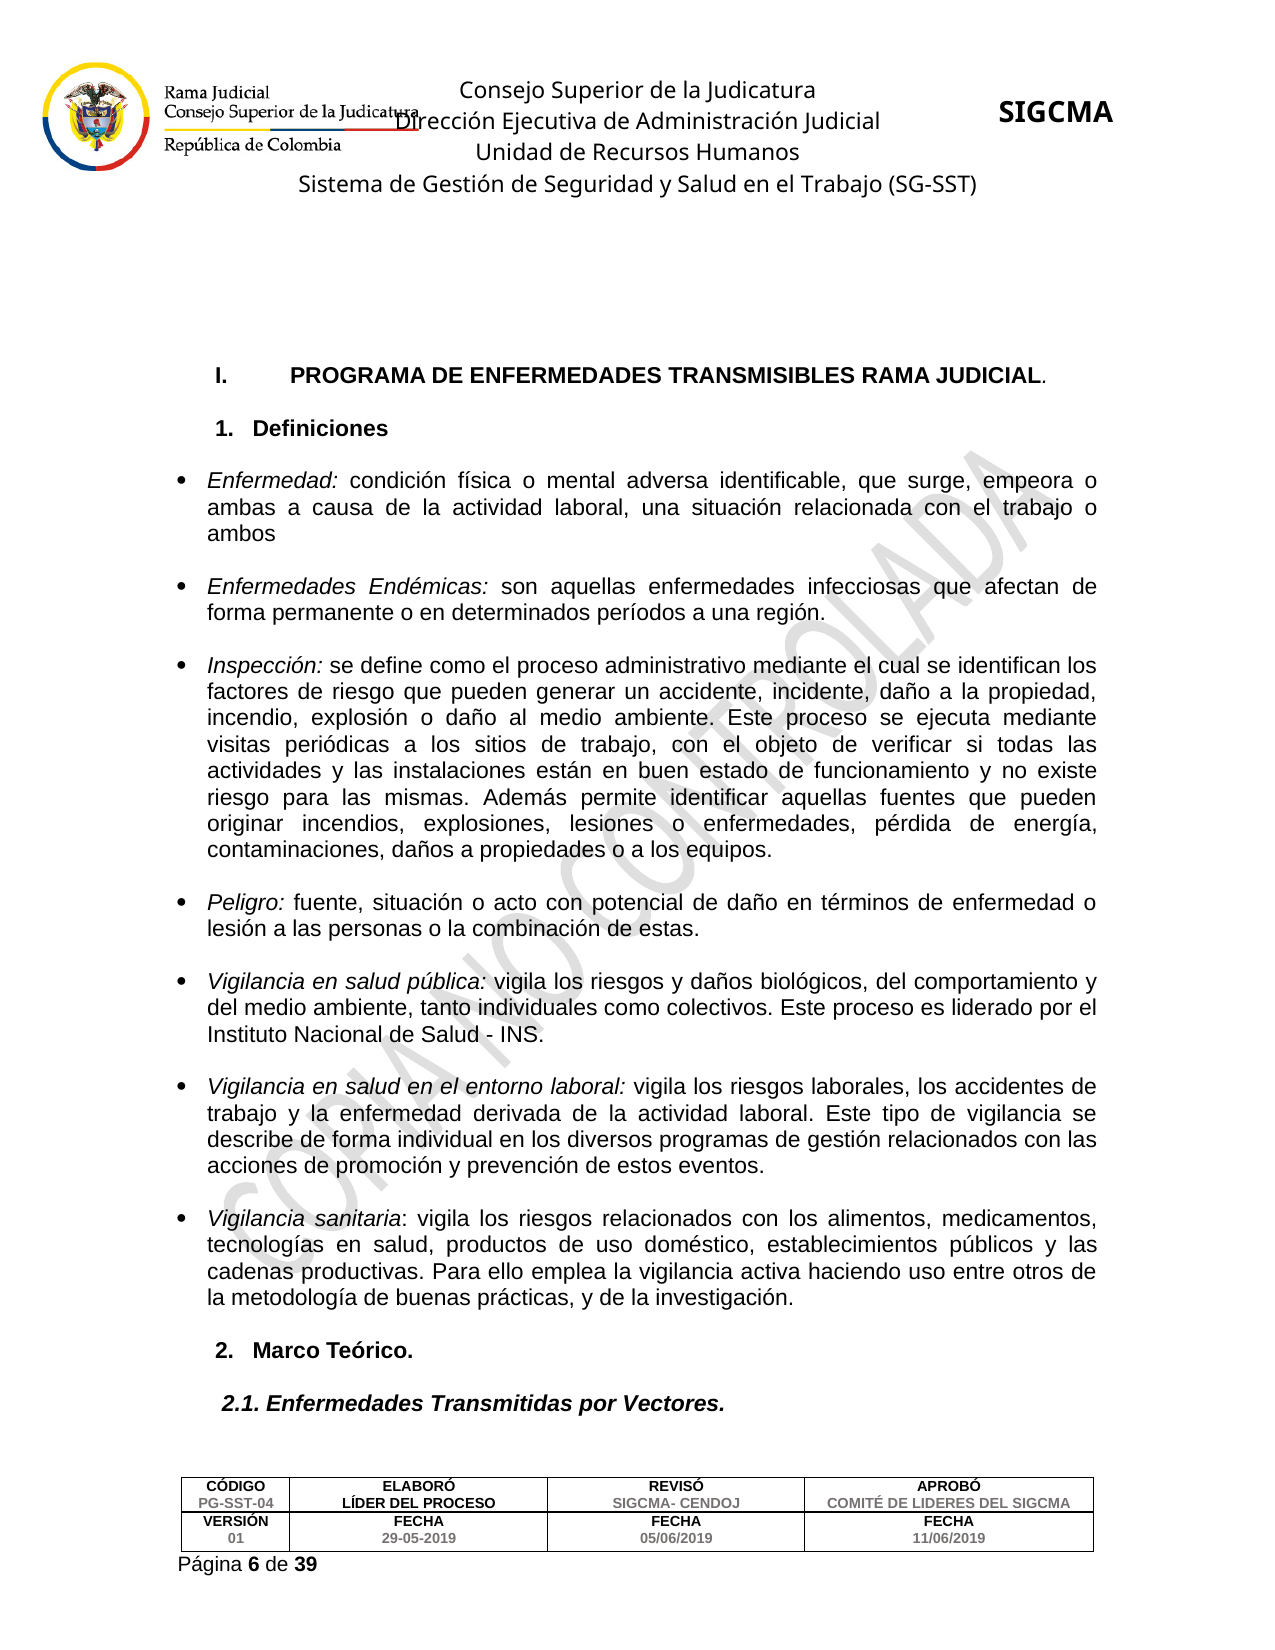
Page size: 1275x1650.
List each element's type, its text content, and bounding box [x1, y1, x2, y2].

list Peligro: fuente, situación o acto con potencial de daño en términos de enfermedad o lesión a las personas o la combinación de estas. [177, 889, 1098, 942]
list PROGRAMA DE ENFERMEDADES TRANSMISIBLES RAMA JUDICIAL. [215, 362, 1098, 388]
list Vigilancia sanitaria: vigila los riesgos relacionados con los alimentos, medicamentos, tecnologías en salud, productos de uso doméstico, establecimientos públicos y las cadenas productivas. Para ello emplea la vigilancia activa haciendo uso entre otros de la metodología de buenas prácticas, y de la investigación. [177, 1205, 1098, 1311]
subtitle Marco Teórico. [215, 1337, 1098, 1363]
list Vigilancia en salud pública: vigila los riesgos y daños biológicos, del comportamiento y del medio ambiente, tanto individuales como colectivos. Este proceso es liderado por el Instituto Nacional de Salud - INS. [177, 968, 1098, 1047]
list Enfermedad: condición física o mental adversa identificable, que surge, empeora o ambas a causa de la actividad laboral, una situación relacionada con el trabajo o ambos [177, 467, 1098, 546]
picture [34, 51, 427, 182]
list Vigilancia en salud en el entorno laboral: vigila los riesgos laborales, los accidentes de trabajo y la enfermedad derivada de la actividad laboral. Este tipo de vigilancia se describe de forma individual en los diversos programas de gestión relacionados con las acciones de promoción y prevención de estos eventos. [177, 1073, 1098, 1179]
subtitle Definiciones [215, 414, 1098, 441]
subtitle Enfermedades Transmitidas por Vectores. [222, 1389, 1098, 1416]
list Enfermedades Endémicas: son aquellas enfermedades infecciosas que afectan de forma permanente o en determinados períodos a una región. [177, 573, 1098, 625]
list Inspección: se define como el proceso administrativo mediante el cual se identifican los factores de riesgo que pueden generar un accidente, incidente, daño a la propiedad, incendio, explosión o daño al medio ambiente. Este proceso se ejecuta mediante visitas periódicas a los sitios de trabajo, con el objeto de verificar si todas las actividades y las instalaciones están en buen estado de funcionamiento y no existe riesgo para las mismas. Además permite identificar aquellas fuentes que pueden originar incendios, explosiones, lesiones o enfermedades, pérdida de energía, contaminaciones, daños a propiedades o a los equipos. [177, 652, 1098, 862]
